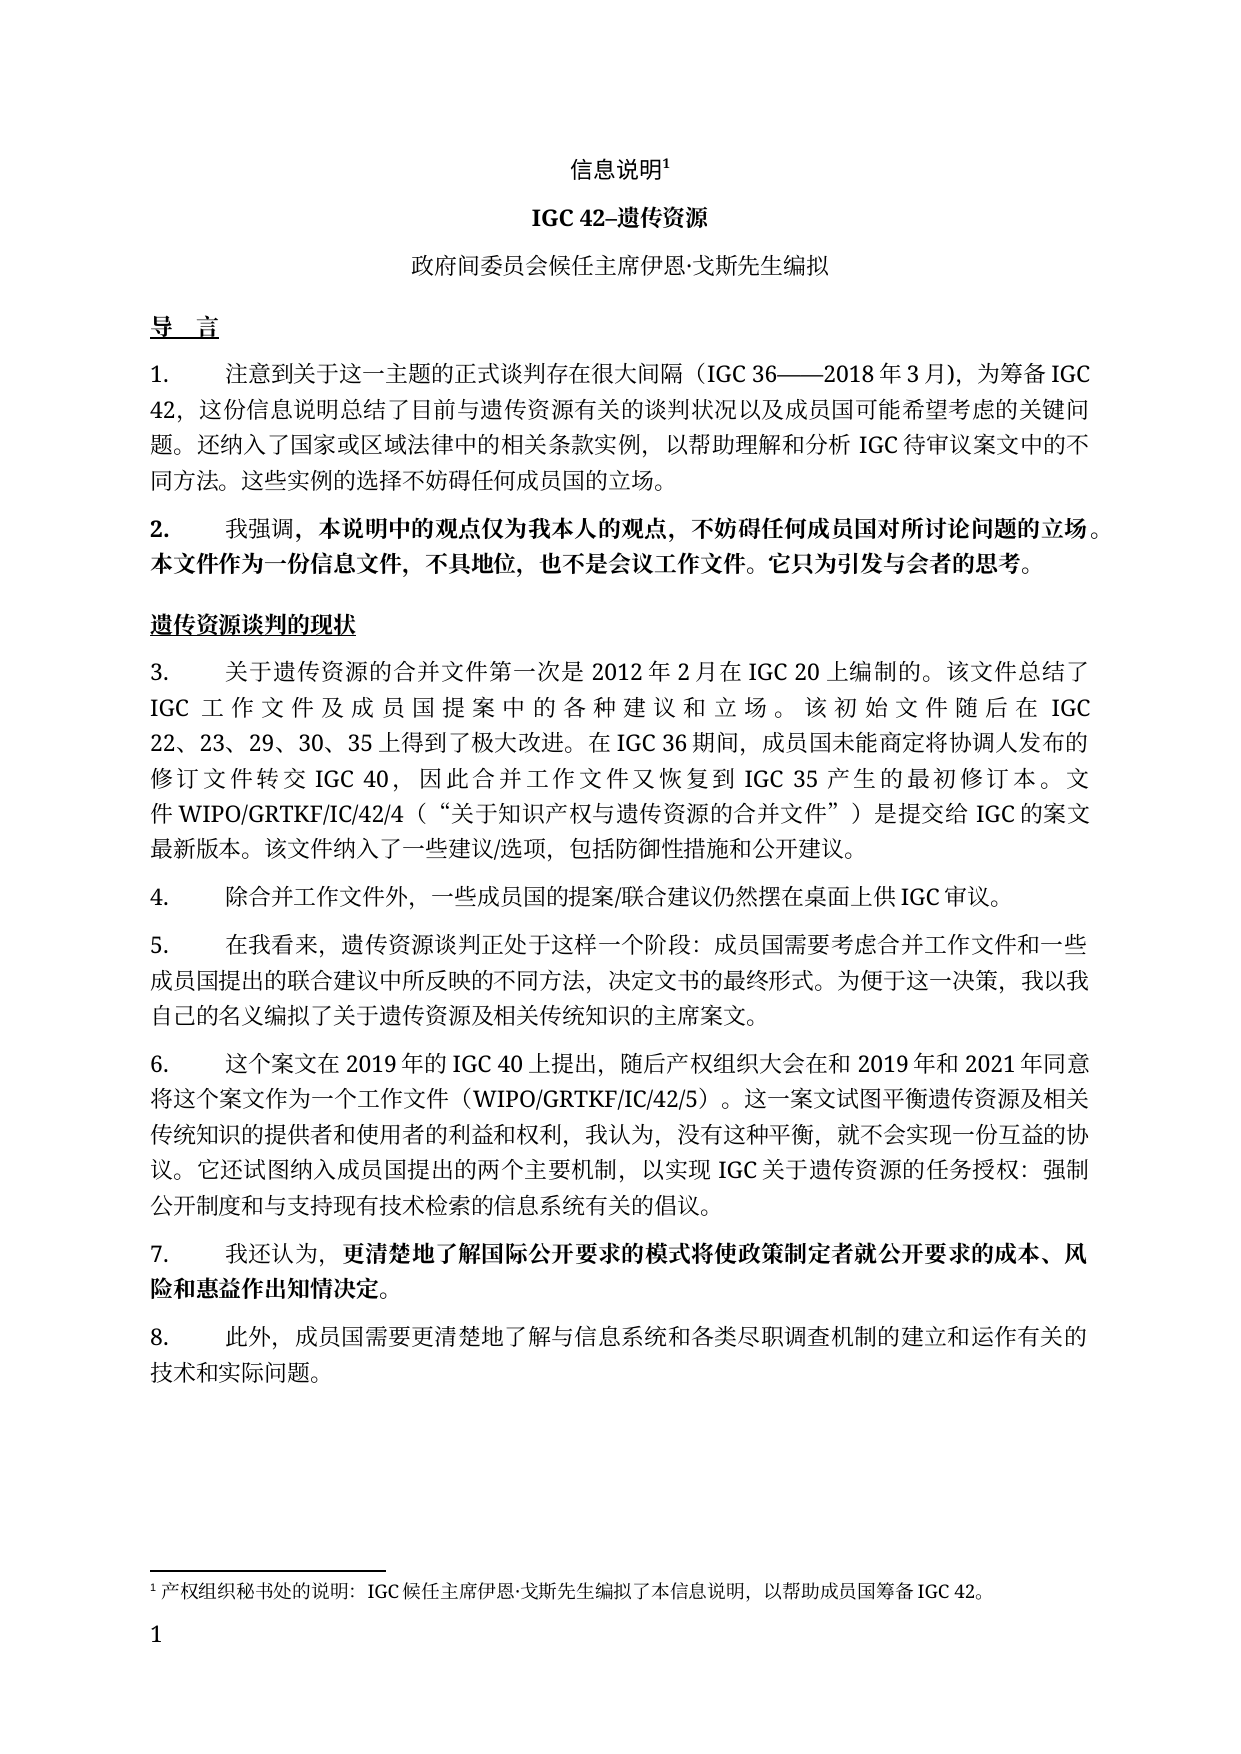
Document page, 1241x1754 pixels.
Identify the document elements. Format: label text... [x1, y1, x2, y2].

text . 我强调，本说明中的观点仅为我本人的观点，不妨碍任何成员国对所讨论问题的立场。本文件作为一份信息文件，不具地位，也不是会议工作文件。它只为引发与会者的思‍考。 [150, 508, 1090, 579]
text IGC 42–遗传资源 [150, 198, 1090, 233]
text . 这个案文在2019年的IGC 40上提出，随后产权组织大会在和2019年和2021年同意将这个案文作为一个工作文件（WIPO/GRTKF/IC/42/5）。这一案文试图平衡遗传资源及相关传统知识的提供者和使用者的利益和权利，我认为，没有这种平衡，就不会实现一份互益的协议。它还试图纳入成员国提出的两个主要机制，以实现IGC关于遗传资源的任务授权：强制公开制度和与支持现有技术检索的信息系统有关的倡议。 [150, 1044, 1090, 1221]
text 遗传资源谈判的现状 [150, 604, 1090, 639]
text . 关于遗传资源的合并文件第一次是2012年2月在IGC 20上编制的。该文件总结了IGC工作文件及成员国提案中的各种建议和立场。该初始文件随后在IGC 22、23、29、30、35上得到了极大改进。在IGC 36期间，成员国未能商定将协调人发布的修订文件转交IGC 40，因此合并工作文件又恢复到IGC 35产生的最初修订本。文件WIPO/GRTKF/IC/42/4（“关于知识产权与遗传资源的合并文件”）是提交给IGC的案文最新版本。该文件纳入了一些建议/选项，包括防御性措施和公开建议。 [150, 652, 1090, 864]
text 信息说明 [150, 150, 1090, 185]
text . 此外，成员国需要更清楚地了解与信息系统和各类尽职调查机制的建立和运作有关的技术和实际问题。 [150, 1317, 1090, 1387]
text . 除合并工作文件外，一些成员国的提案/联合建议仍然摆在桌面上供IGC审议。 [150, 877, 1090, 912]
text 导 言 [150, 306, 1090, 342]
text . 我还认为，更清楚地了解国际公开要求的模式将使政策制定者就公开要求的成本、风险和惠益作出知情决定。 [150, 1233, 1090, 1304]
text . 在我看来，遗传资源谈判正处于这样一个阶段：成员国需要考虑合并工作文件和一些成员国提出的联合建议中所反映的不同方法，决定文书的最终形式。为便于这一决策，我以我自己的名义编拟了关于遗传资源及相关传统知识的主席案文。 [150, 925, 1090, 1031]
text . 注意到关于这一主题的正式谈判存在很大间隔（IGC 36——2018年3月)，为筹备IGC 42，这份信息说明总结了目前与遗传资源有关的谈判状况以及成员国可能希望考虑的关键问题。还纳入了国家或区域法律中的相关条款实例，以帮助理解和分析IGC待审议案文中的不同方法。这些实例的选择不妨碍任何成员国的立场。 [150, 354, 1090, 496]
text 政府间委员会候任主席伊恩·戈斯先生编拟 [150, 246, 1090, 281]
